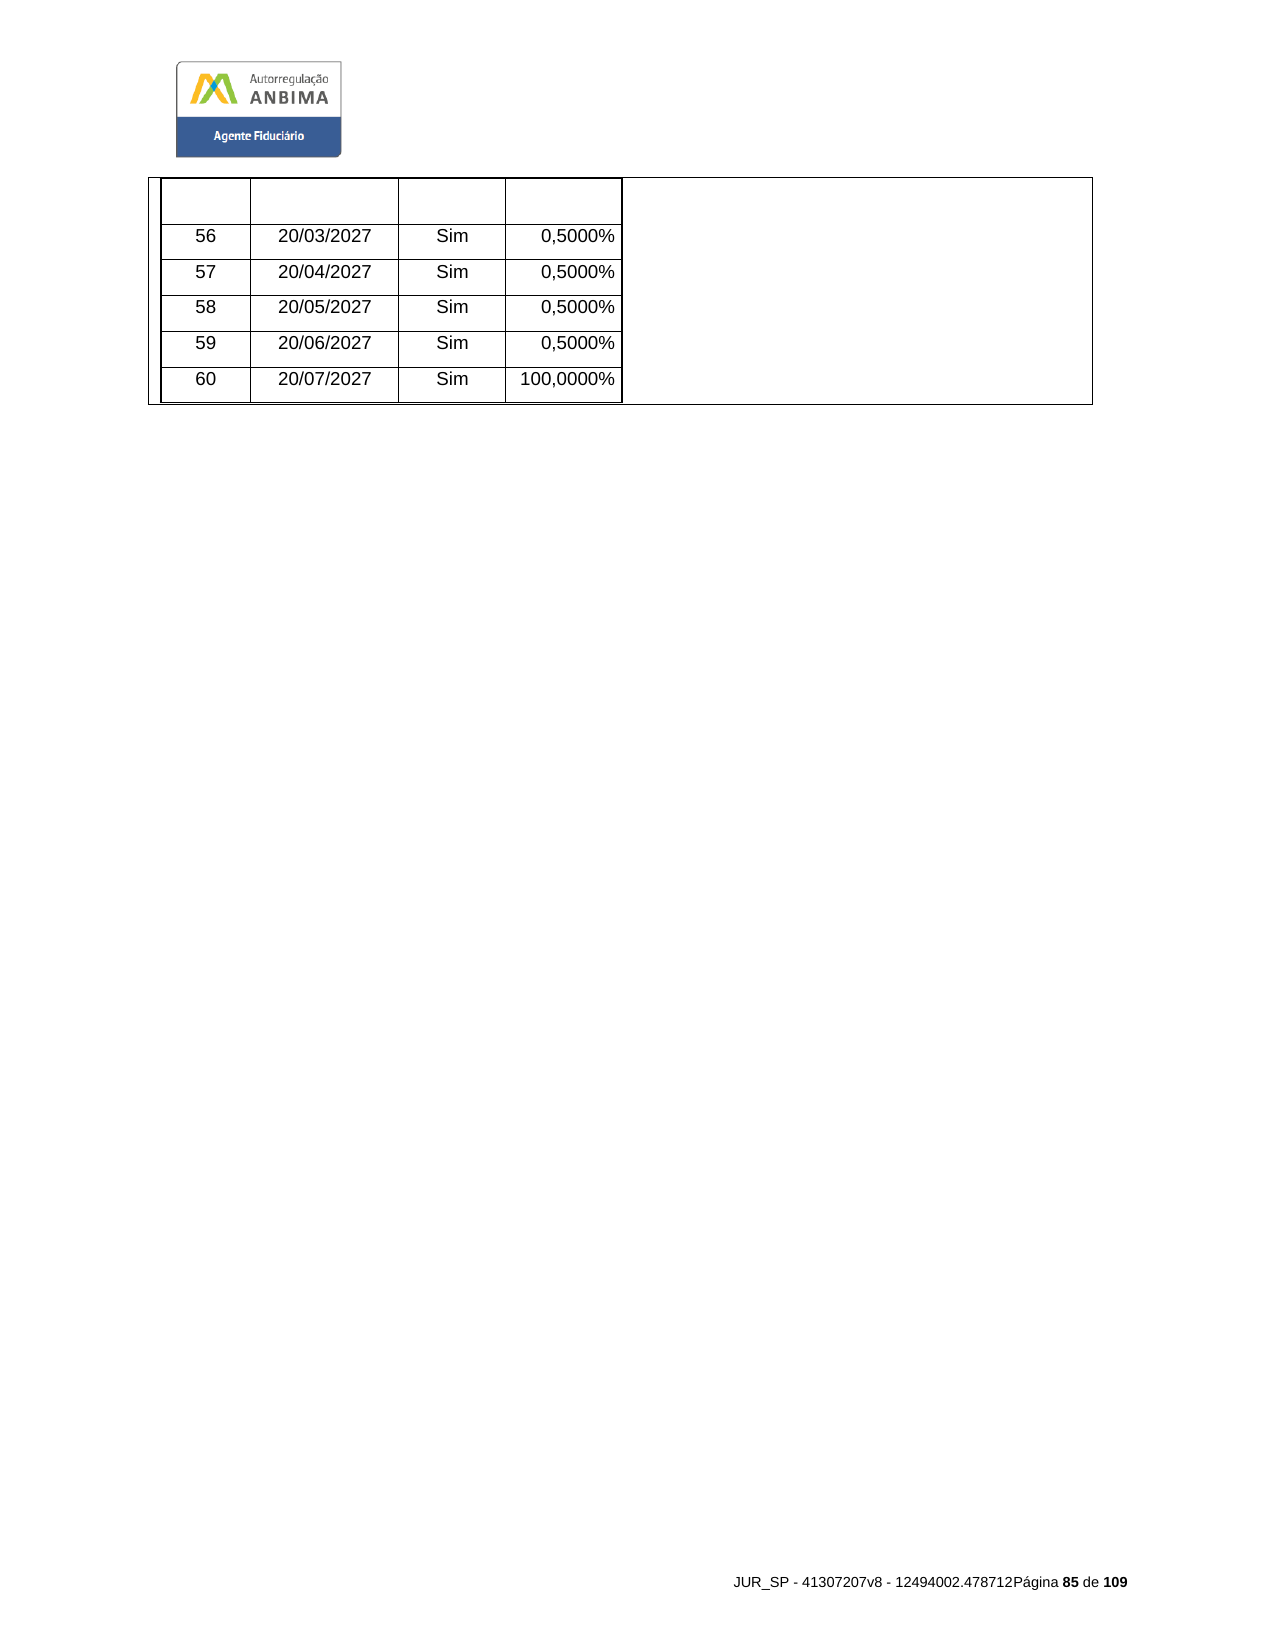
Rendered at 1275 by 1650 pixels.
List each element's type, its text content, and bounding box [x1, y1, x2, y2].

table_cell 9. FLUXO DE PAGAMENTO DA CCI: [399, 225, 505, 259]
table_cell 9. FLUXO DE PAGAMENTO DA CCI: [162, 296, 250, 331]
table_cell 9. FLUXO DE PAGAMENTO DA CCI: [251, 332, 398, 367]
table_cell 9. FLUXO DE PAGAMENTO DA CCI: [399, 296, 505, 331]
table_cell 9. FLUXO DE PAGAMENTO DA CCI: [251, 260, 398, 295]
table_cell 9. FLUXO DE PAGAMENTO DA CCI: [251, 225, 398, 259]
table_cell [506, 179, 621, 224]
table_cell 9. FLUXO DE PAGAMENTO DA CCI: [506, 225, 621, 259]
table_cell 9. FLUXO DE PAGAMENTO DA CCI: [506, 260, 621, 295]
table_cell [623, 178, 1092, 403]
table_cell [149, 178, 160, 403]
table_cell 9. FLUXO DE PAGAMENTO DA CCI: [506, 368, 621, 402]
table_cell 9. FLUXO DE PAGAMENTO DA CCI: [399, 332, 505, 367]
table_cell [251, 179, 398, 224]
table_cell 9. FLUXO DE PAGAMENTO DA CCI: [251, 296, 398, 331]
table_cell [162, 179, 250, 224]
table_cell 9. FLUXO DE PAGAMENTO DA CCI: [506, 296, 621, 331]
table_cell 9. FLUXO DE PAGAMENTO DA CCI: [162, 260, 250, 295]
table_cell 9. FLUXO DE PAGAMENTO DA CCI: [399, 368, 505, 402]
table_cell 9. FLUXO DE PAGAMENTO DA CCI: [251, 368, 398, 402]
table_cell 9. FLUXO DE PAGAMENTO DA CCI: [506, 332, 621, 367]
table_cell 9. FLUXO DE PAGAMENTO DA CCI: [399, 260, 505, 295]
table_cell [399, 179, 505, 224]
table_cell 9. FLUXO DE PAGAMENTO DA CCI: [162, 368, 250, 402]
table_cell 9. FLUXO DE PAGAMENTO DA CCI: [162, 225, 250, 259]
table_cell 9. FLUXO DE PAGAMENTO DA CCI: [162, 332, 250, 367]
